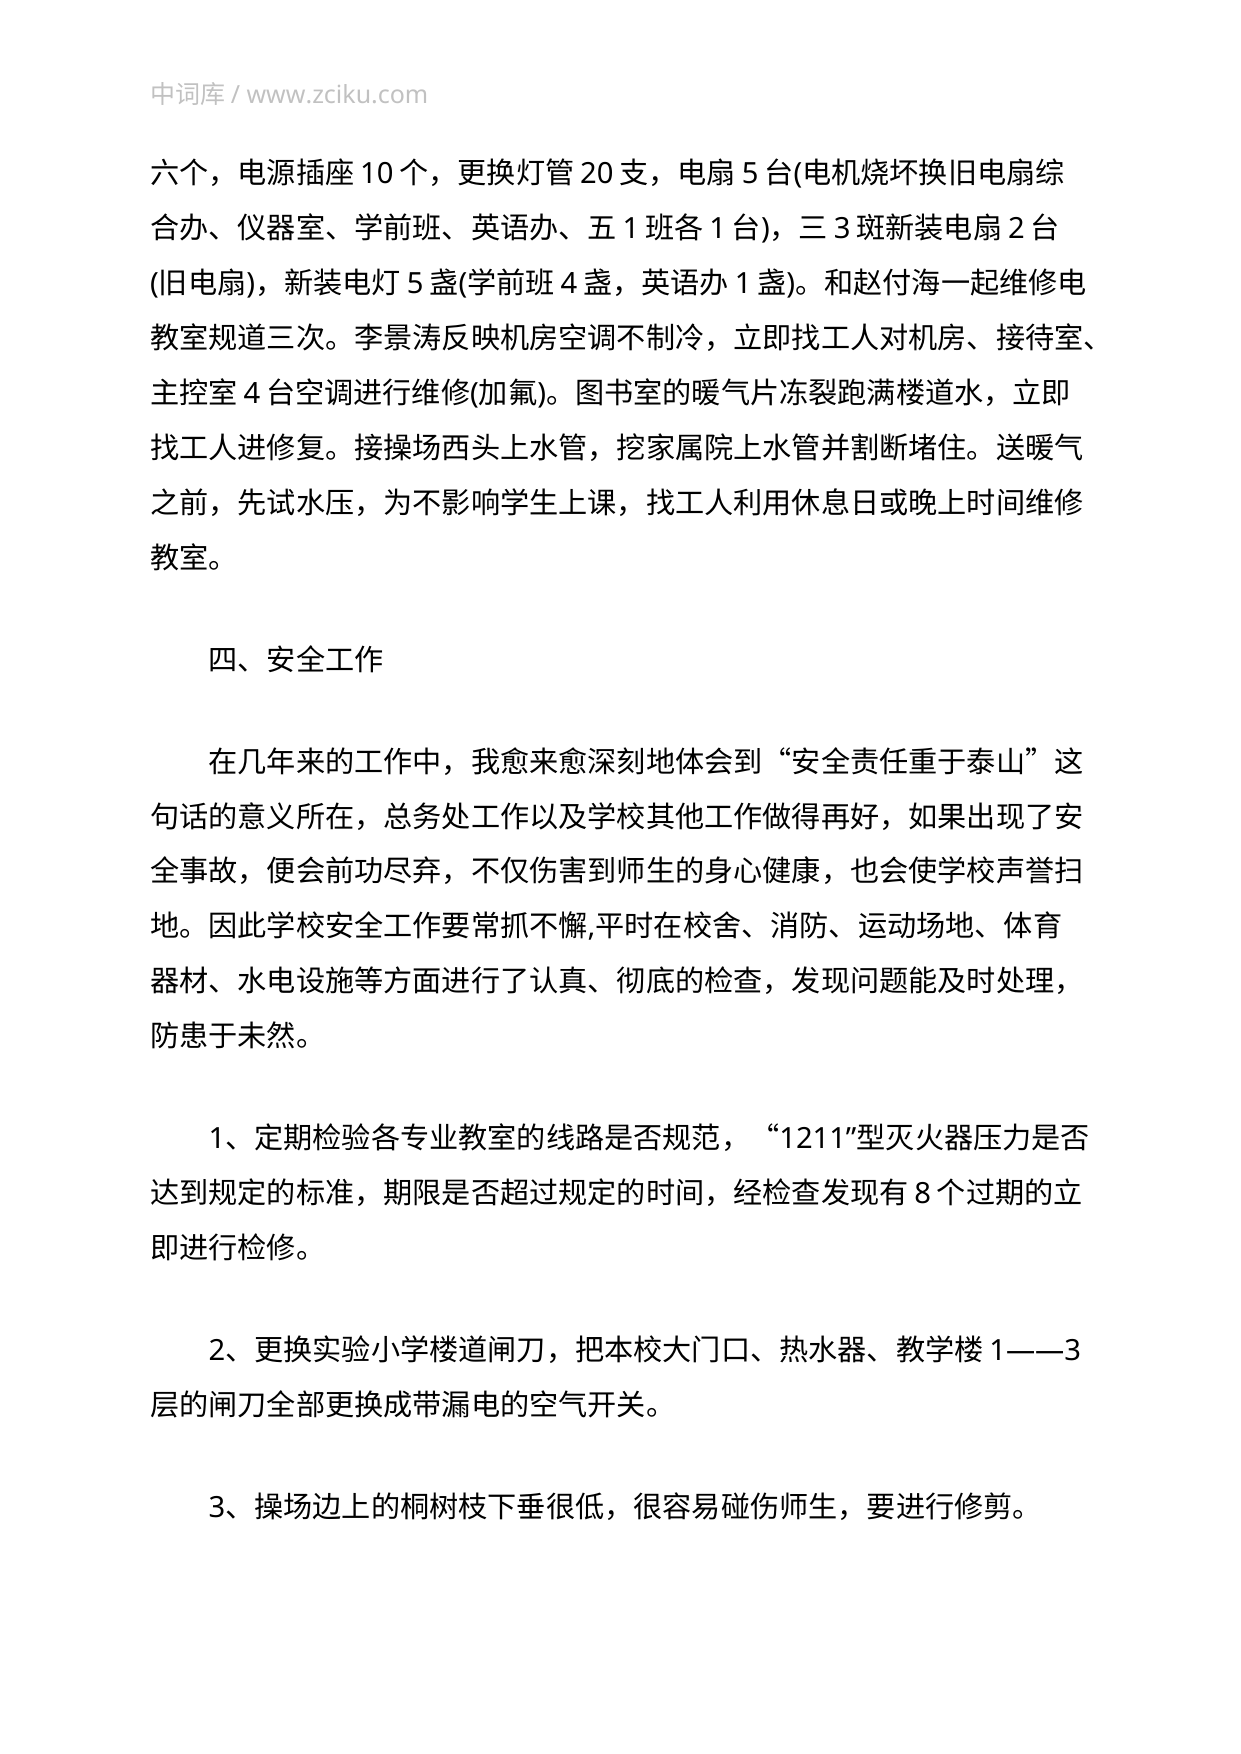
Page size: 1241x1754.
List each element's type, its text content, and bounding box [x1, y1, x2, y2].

text 1、定期检验各专业教室的线路是否规范，“1211”型灭火器压力是否达到规定的标准，期限是否超过规定的时间，经检查发现有8个过期的立即进行检修。 [150, 1114, 1090, 1267]
text 3、操场边上的桐树枝下垂很低，很容易碰伤师生，要进行修剪。 [150, 1483, 1090, 1526]
text 四、安全工作 [150, 636, 1090, 679]
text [150, 150, 1090, 577]
text 在几年来的工作中，我愈来愈深刻地体会到“安全责任重于泰山”这句话的意义所在，总务处工作以及学校其他工作做得再好，如果出现了安全事故，便会前功尽弃，不仅伤害到师生的身心健康，也会使学校声誉扫地。因此学校安全工作要常抓不懈,平时在校舍、消防、运动场地、体育器材、水电设施等方面进行了认真、彻底的检查，发现问题能及时处理，防患于未然。 [150, 738, 1090, 1055]
text 2、更换实验小学楼道闸刀，把本校大门口、热水器、教学楼1――3层的闸刀全部更换成带漏电的空气开关。 [150, 1326, 1090, 1424]
